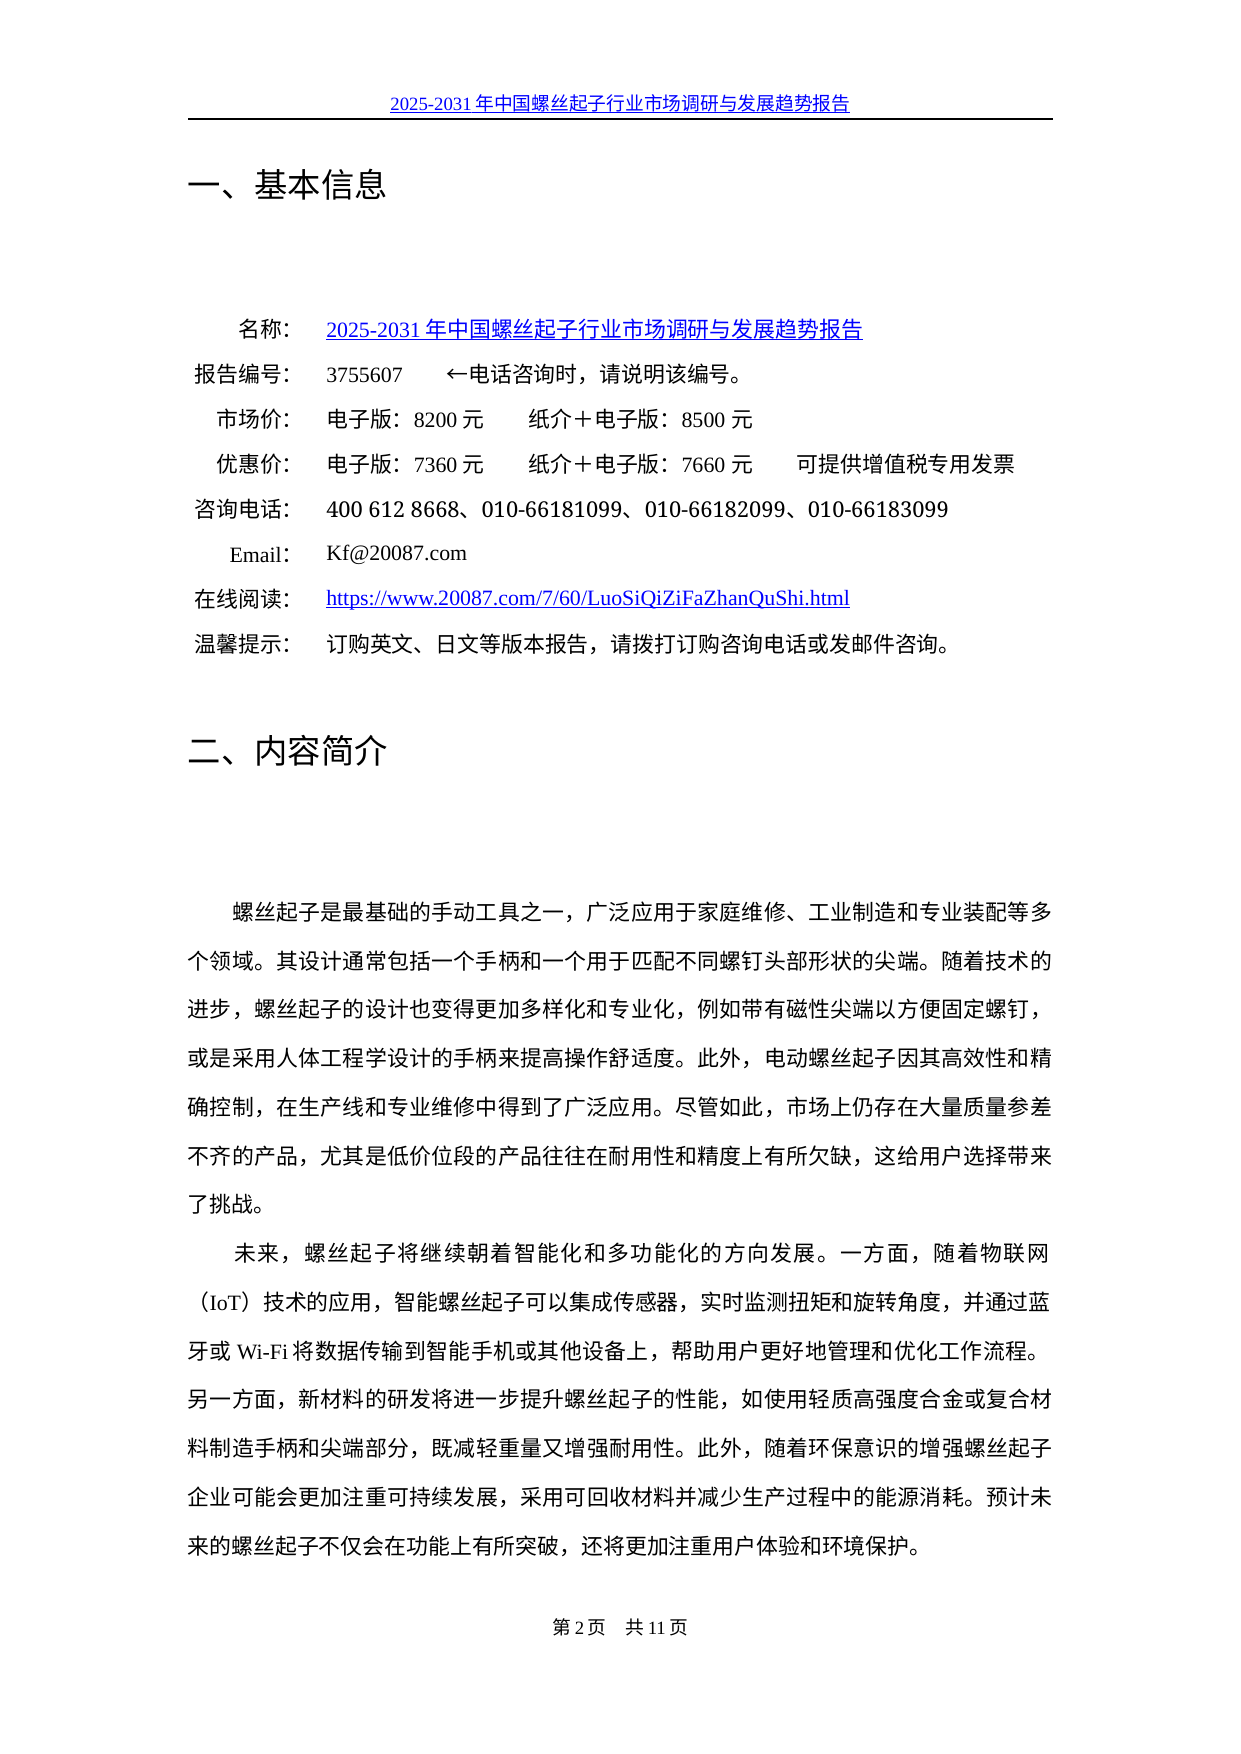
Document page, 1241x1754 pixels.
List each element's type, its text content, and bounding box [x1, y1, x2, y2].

table_header 2025-2031年中国螺丝起子行业市场调研与发展趋势报告 [315, 312, 1073, 357]
table_cell Email： [167, 537, 315, 582]
title 二、内容简介 [187, 717, 1053, 782]
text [187, 894, 1053, 1561]
table_cell 在线阅读： [167, 582, 315, 627]
table_cell Kf@20087.com [315, 537, 1073, 582]
table_cell 市场价： [167, 402, 315, 447]
table_cell 温馨提示： [167, 627, 315, 672]
title 一、基本信息 [187, 150, 1053, 215]
table_cell 电子版：7360 元 纸介＋电子版：7660 元 可提供增值税专用发票 [315, 447, 1073, 492]
table_cell 400 612 8668、010-66181099、010-66182099、010-66183099 [315, 492, 1073, 537]
table_cell 咨询电话： [167, 492, 315, 537]
table_cell 报告编号： [167, 357, 315, 402]
table_cell [315, 582, 1073, 627]
table_cell 优惠价： [167, 447, 315, 492]
table_cell 3755607 ←电话咨询时，请说明该编号。 [315, 357, 1073, 402]
table_header 名称： [167, 312, 315, 357]
table_cell 订购英文、日文等版本报告，请拨打订购咨询电话或发邮件咨询。 [315, 627, 1073, 672]
table_cell 电子版：8200 元 纸介＋电子版：8500 元 [315, 402, 1073, 447]
